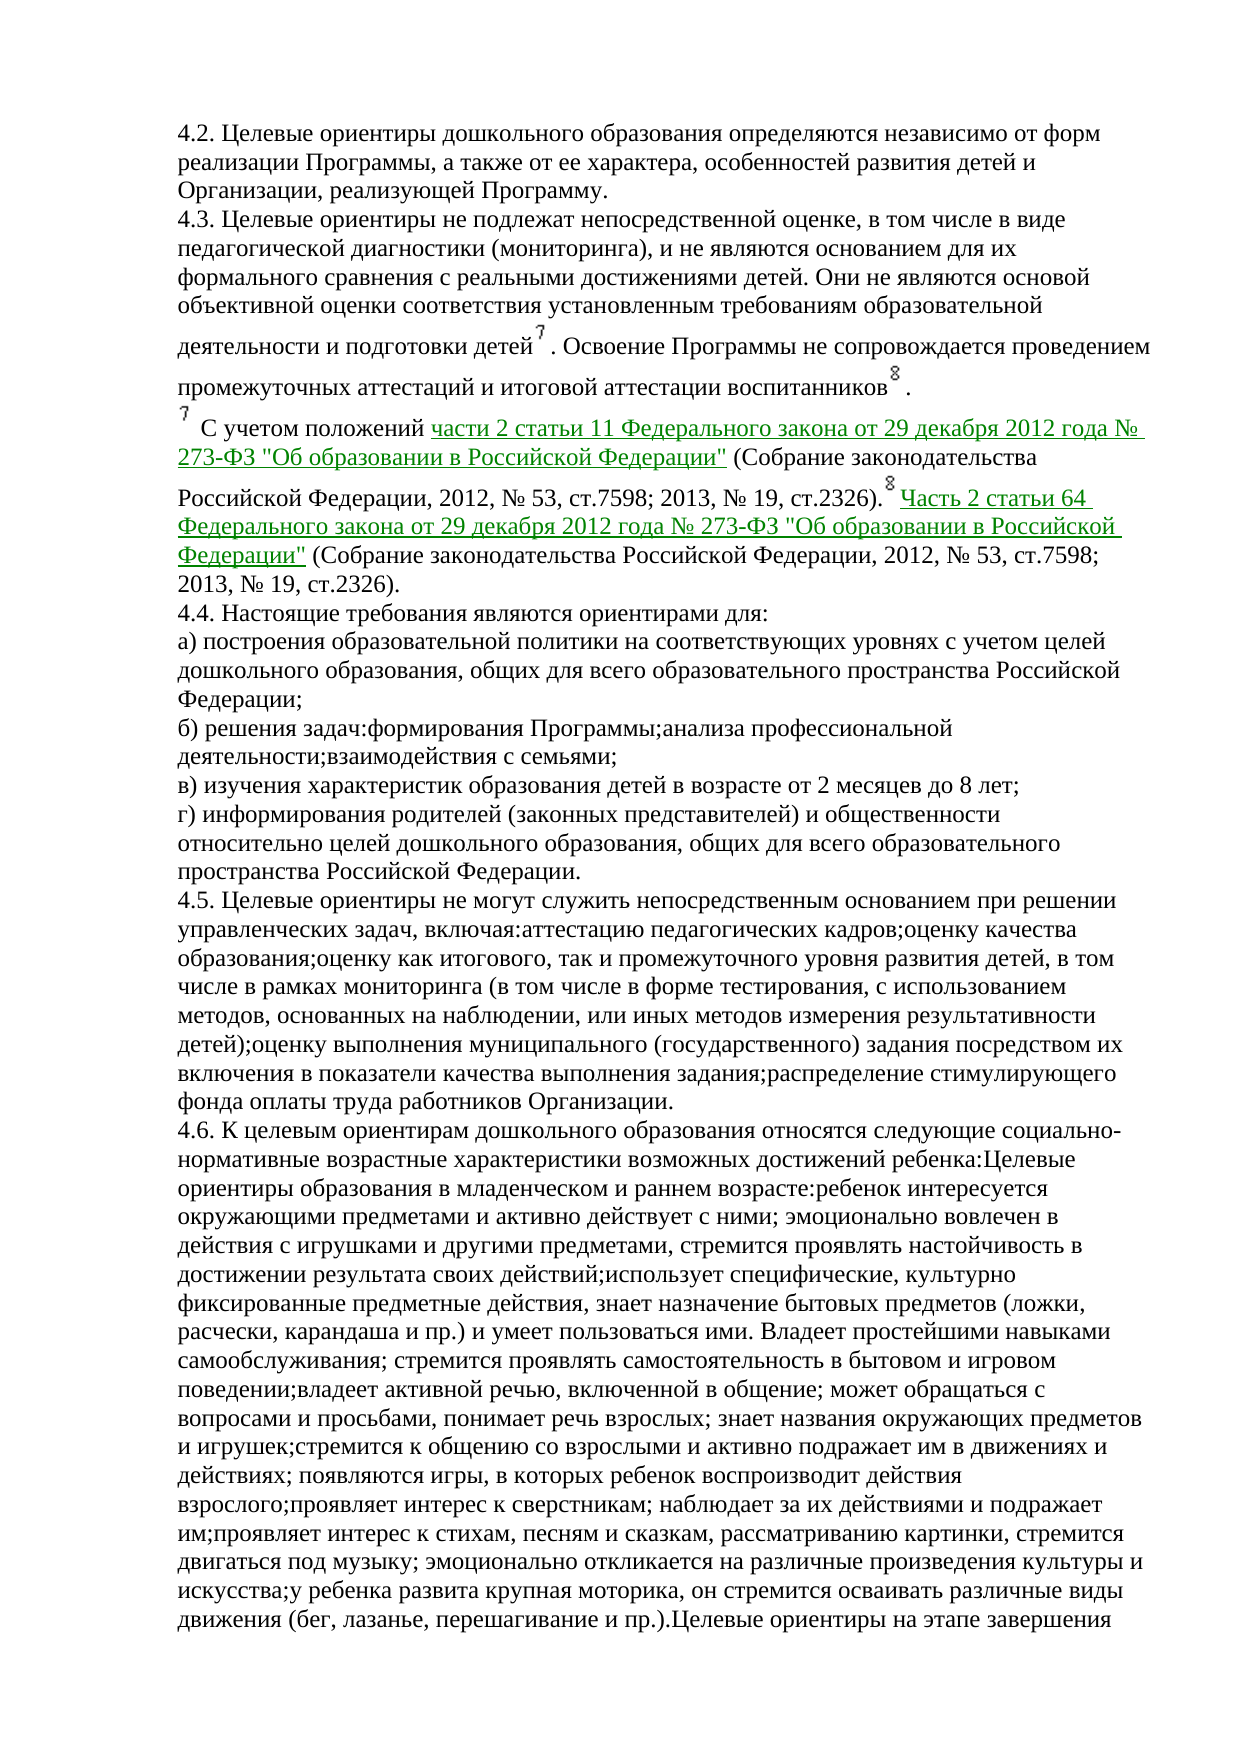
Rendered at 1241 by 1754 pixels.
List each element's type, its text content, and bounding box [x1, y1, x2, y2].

text 4.5. Целевые ориентиры не могут служить непосредственным основанием при решении управленческих задач, включая:аттестацию педагогических кадров;оценку качества образования;оценку как итогового, так и промежуточного уровня развития детей, в том числе в рамках мониторинга (в том числе в форме тестирования, с использованием методов, основанных на наблюдении, или иных методов измерения результативности детей);оценку выполнения муниципального (государственного) задания посредством их включения в показатели качества выполнения задания;распределение стимулирующего фонда оплаты труда работников Организации. [177, 885, 1152, 1115]
picture [888, 360, 905, 396]
text С учетом положений части 2 статьи 11 Федерального закона от 29 декабря 2012 года № 273-ФЗ "Об образовании в Российской Федерации" (Собрание законодательства Российской Федерации, 2012, № 53, ст.7598; 2013, № 19, ст.2326).Часть 2 статьи 64 Федерального закона от 29 декабря 2012 года № 273-ФЗ "Об образовании в Российской Федерации" (Собрание законодательства Российской Федерации, 2012, № 53, ст.7598; 2013, № 19, ст.2326). [177, 401, 1152, 598]
picture [177, 401, 194, 437]
text 4.2. Целевые ориентиры дошкольного образования определяются независимо от форм реализации Программы, а также от ее характера, особенностей развития детей и Организации, реализующей Программу. [177, 118, 1152, 204]
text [177, 1115, 1152, 1633]
text 4.4. Настоящие требования являются ориентирами для: [177, 598, 1152, 626]
text а) построения образовательной политики на соответствующих уровнях с учетом целей дошкольного образования, общих для всего образовательного пространства Российской Федерации; [177, 626, 1152, 713]
text б) решения задач:формирования Программы;анализа профессиональной деятельности;взаимодействия с семьями; [177, 713, 1152, 770]
picture [533, 319, 550, 355]
text 4.3. Целевые ориентиры не подлежат непосредственной оценке, в том числе в виде педагогической диагностики (мониторинга), и не являются основанием для их формального сравнения с реальными достижениями детей. Они не являются основой объективной оценки соответствия установленным требованиям образовательной деятельности и подготовки детей. Освоение Программы не сопровождается проведением промежуточных аттестаций и итоговой аттестации воспитанников. [177, 204, 1152, 401]
text г) информирования родителей (законных представителей) и общественности относительно целей дошкольного образования, общих для всего образовательного пространства Российской Федерации. [177, 799, 1152, 885]
picture [883, 470, 901, 506]
text в) изучения характеристик образования детей в возрасте от 2 месяцев до 8 лет; [177, 770, 1152, 799]
